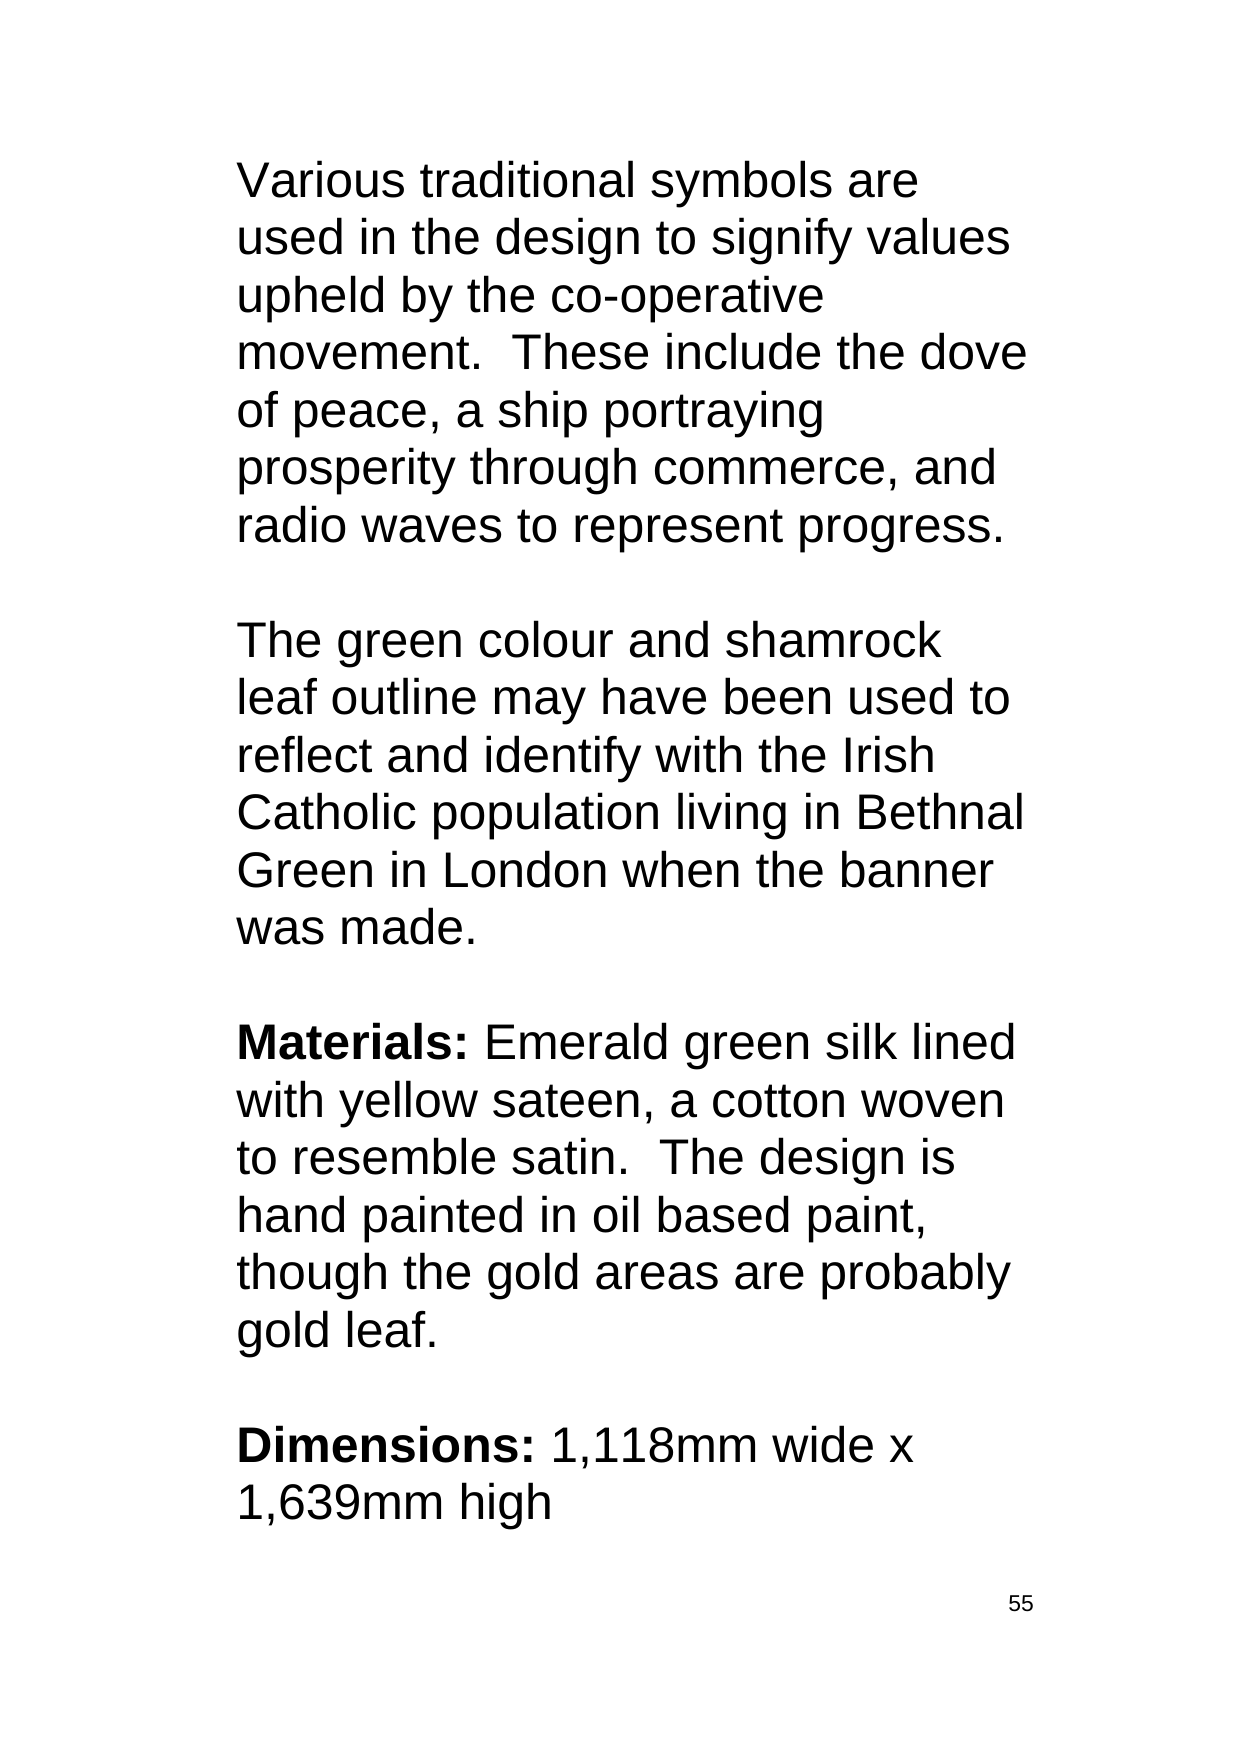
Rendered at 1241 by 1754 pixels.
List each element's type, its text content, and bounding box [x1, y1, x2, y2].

text Dimensions: 1,118mm wide x 1,639mm high [236, 1415, 1033, 1530]
text Various traditional symbols are used in the design to signify values upheld by the co-operative movement. These include the dove of peace, a ship portraying prosperity through commerce, and radio waves to represent progress. [236, 150, 1033, 552]
text Materials: Emerald green silk lined with yellow sateen, a cotton woven to resemble satin. The design is hand painted in oil based paint, though the gold areas are probably gold leaf. [236, 1012, 1033, 1357]
text The green colour and shamrock leaf outline may have been used to reflect and identify with the Irish Catholic population living in Bethnal Green in London when the banner was made. [236, 610, 1033, 955]
